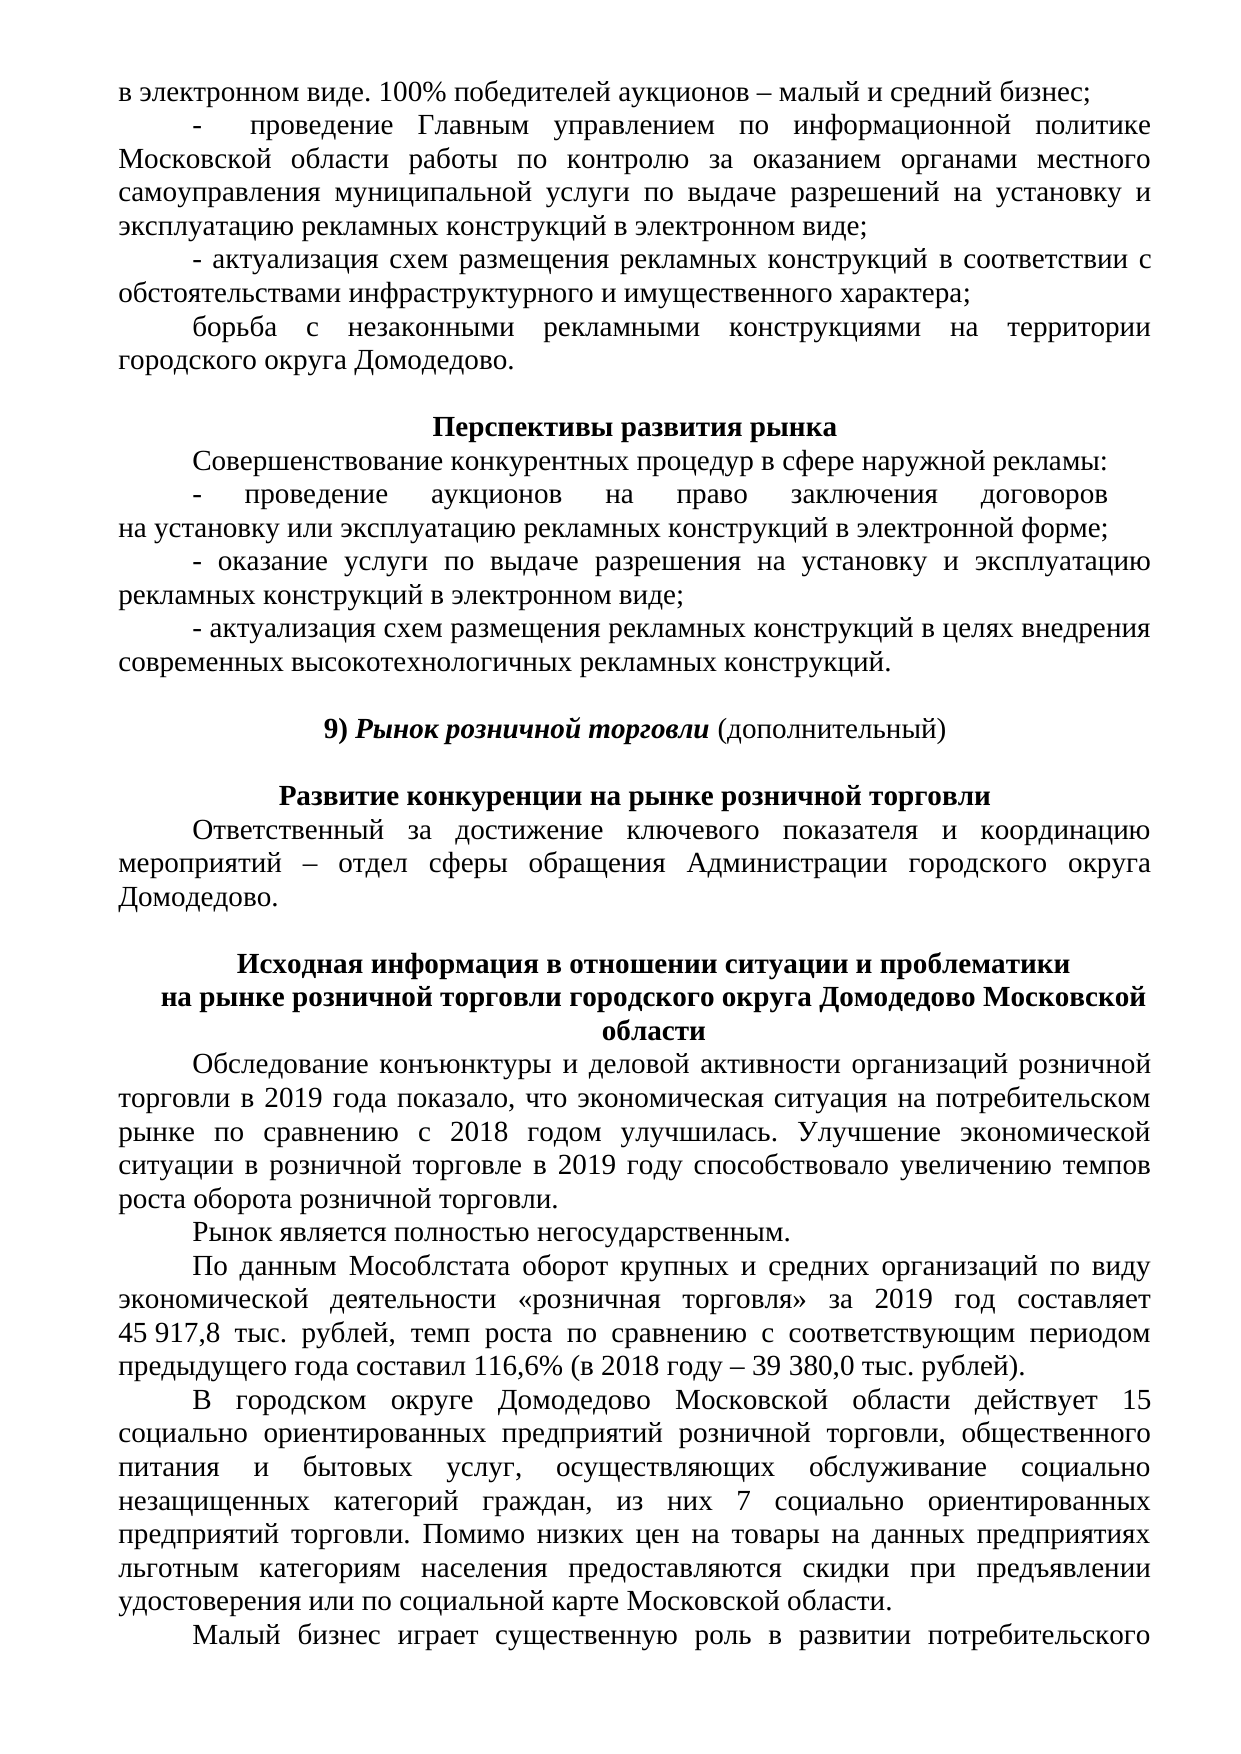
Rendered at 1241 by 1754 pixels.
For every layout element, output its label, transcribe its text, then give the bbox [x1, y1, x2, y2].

text - проведение аукционов на право заключения договоров на установку или эксплуатацию рекламных конструкций в электронной форме; [118, 476, 1152, 543]
text В городском округе Домодедово Московской области действует 15 социально ориентированных предприятий розничной торговли, общественного питания и бытовых услуг, осуществляющих обслуживание социально незащищенных категорий граждан, из них 7 социально ориентированных предприятий торговли. Помимо низких цен на товары на данных предприятиях льготным категориям населения предоставляются скидки при предъявлении удостоверения или по социальной карте Московской области. [118, 1382, 1152, 1617]
text Исходная информация в отношении ситуации и проблематики на рынке розничной торговли городского округа Домодедово Московской области [156, 946, 1152, 1047]
text Совершенствование конкурентных процедур в сфере наружной рекламы: [118, 443, 1152, 476]
text - актуализация схем размещения рекламных конструкций в целях внедрения современных высокотехнологичных рекламных конструкций. [118, 611, 1152, 678]
text - проведение Главным управлением по информационной политике Московской области работы по контролю за оказанием органами местного самоуправления муниципальной услуги по выдаче разрешений на установку и эксплуатацию рекламных конструкций в электронном виде; [118, 107, 1152, 242]
text борьба с незаконными рекламными конструкциями на территории городского округа Домодедово. [118, 309, 1152, 376]
text Перспективы развития рынка [118, 409, 1152, 443]
text По данным Мособлстата оборот крупных и средних организаций по виду экономической деятельности «розничная торговля» за 2019 год составляет 45 917,8 тыс. рублей, темп роста по сравнению с соответствующим периодом предыдущего года составил 116,6% (в 2018 году – 39 380,0 тыс. рублей). [118, 1248, 1152, 1382]
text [118, 74, 1152, 107]
text Обследование конъюнктуры и деловой активности организаций розничной торговли в 2019 года показало, что экономическая ситуация на потребительском рынке по сравнению с 2018 годом улучшилась. Улучшение экономической ситуации в розничной торговле в 2019 году способствовало увеличению темпов роста оборота розничной торговли. [118, 1047, 1152, 1214]
text - оказание услуги по выдаче разрешения на установку и эксплуатацию рекламных конструкций в электронном виде; [118, 543, 1152, 611]
text Ответственный за достижение ключевого показателя и координацию мероприятий – отдел сферы обращения Администрации городского округа Домодедово. [118, 812, 1152, 912]
text - актуализация схем размещения рекламных конструкций в соответствии с обстоятельствами инфраструктурного и имущественного характера; [118, 242, 1152, 309]
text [118, 1617, 1152, 1650]
text Развитие конкуренции на рынке розничной торговли [118, 778, 1152, 812]
text Рынок является полностью негосударственным. [118, 1214, 1152, 1248]
text 9) Рынок розничной торговли (дополнительный) [118, 711, 1152, 745]
